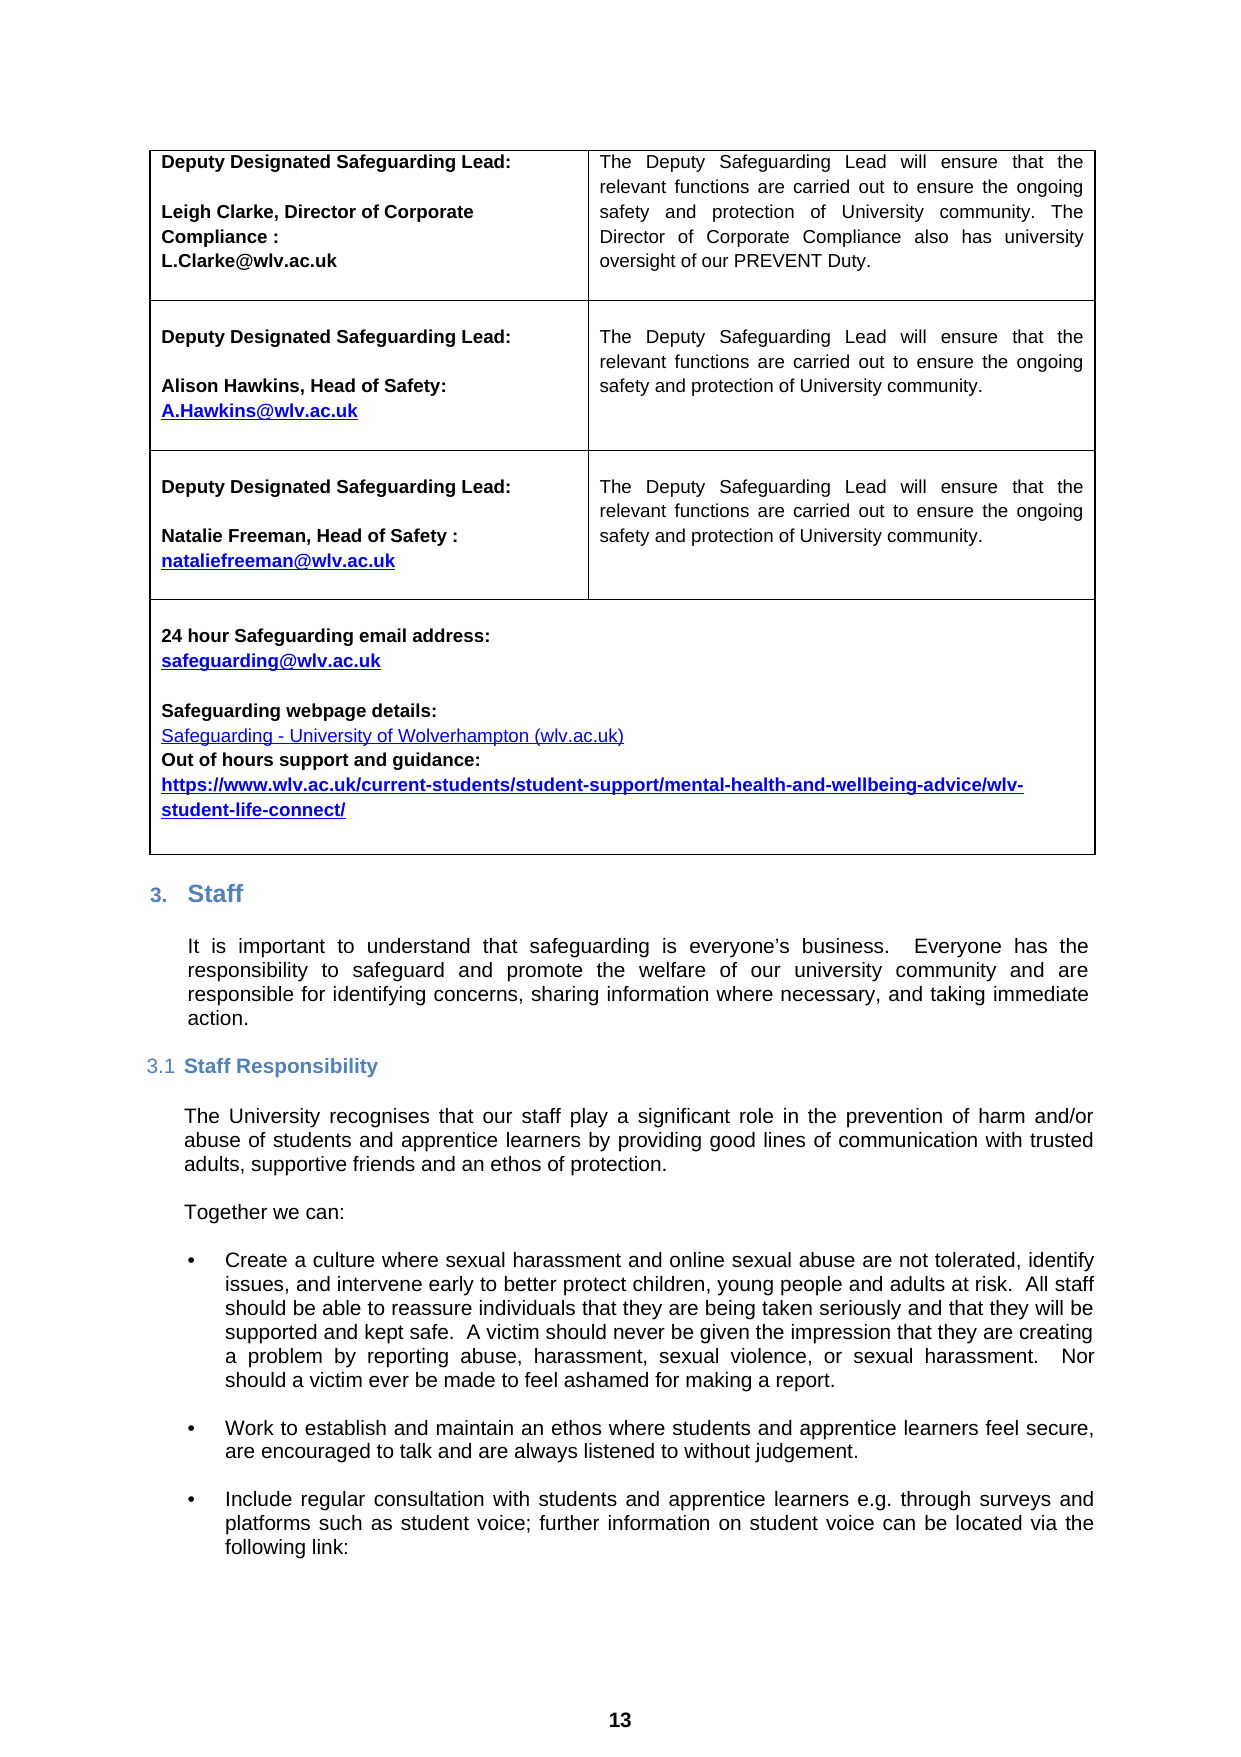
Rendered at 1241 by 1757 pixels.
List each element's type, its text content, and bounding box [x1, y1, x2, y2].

list Staff [150, 879, 1090, 934]
list Work to establish and maintain an ethos where students and apprentice learners feel secure, are encouraged to talk and are always listened to without judgement. [187, 1415, 1096, 1463]
table_cell Deputy Designated Safeguarding Lead: Natalie Freeman, Head of Safety : nataliefreeman@wlv.ac.uk [151, 451, 588, 599]
table_cell 24 hour Safeguarding email address: safeguarding@wlv.ac.uk Safeguarding webpage details: Safeguarding - University of Wolverhampton (wlv.ac.uk) Out of hours support and guidance: https://www.wlv.ac.uk/current-students/student-support/mental-health-and-wellbeing-advice/wlv-student-life-connect/ [151, 600, 1094, 854]
list Together we can: [184, 1200, 1096, 1224]
table_cell Deputy Designated Safeguarding Lead: Alison Hawkins, Head of Safety: A.Hawkins@wlv.ac.uk [151, 301, 588, 449]
list Include regular consultation with students and apprentice learners e.g. through surveys and platforms such as student voice; further information on student voice can be located via the following link: [187, 1487, 1096, 1559]
list It is important to understand that safeguarding is everyone’s business. Everyone has the responsibility to safeguard and promote the welfare of our university community and are responsible for identifying concerns, sharing information where necessary, and taking immediate action. [187, 934, 1090, 1030]
table_cell The Deputy Safeguarding Lead will ensure that the relevant functions are carried out to ensure the ongoing safety and protection of University community. [589, 451, 1094, 599]
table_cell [151, 151, 588, 300]
list The University recognises that our staff play a significant role in the prevention of harm and/or abuse of students and apprentice learners by providing good lines of communication with trusted adults, supportive friends and an ethos of protection. [184, 1104, 1096, 1176]
table_cell The Deputy Safeguarding Lead will ensure that the relevant functions are carried out to ensure the ongoing safety and protection of University community. [589, 301, 1094, 449]
list Staff Responsibility [146, 1054, 1090, 1104]
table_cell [589, 151, 1094, 300]
list Create a culture where sexual harassment and online sexual abuse are not tolerated, identify issues, and intervene early to better protect children, young people and adults at risk. All staff should be able to reassure individuals that they are being taken seriously and that they will be supported and kept safe. A victim should never be given the impression that they are creating a problem by reporting abuse, harassment, sexual violence, or sexual harassment. Nor should a victim ever be made to feel ashamed for making a report. [187, 1248, 1096, 1391]
